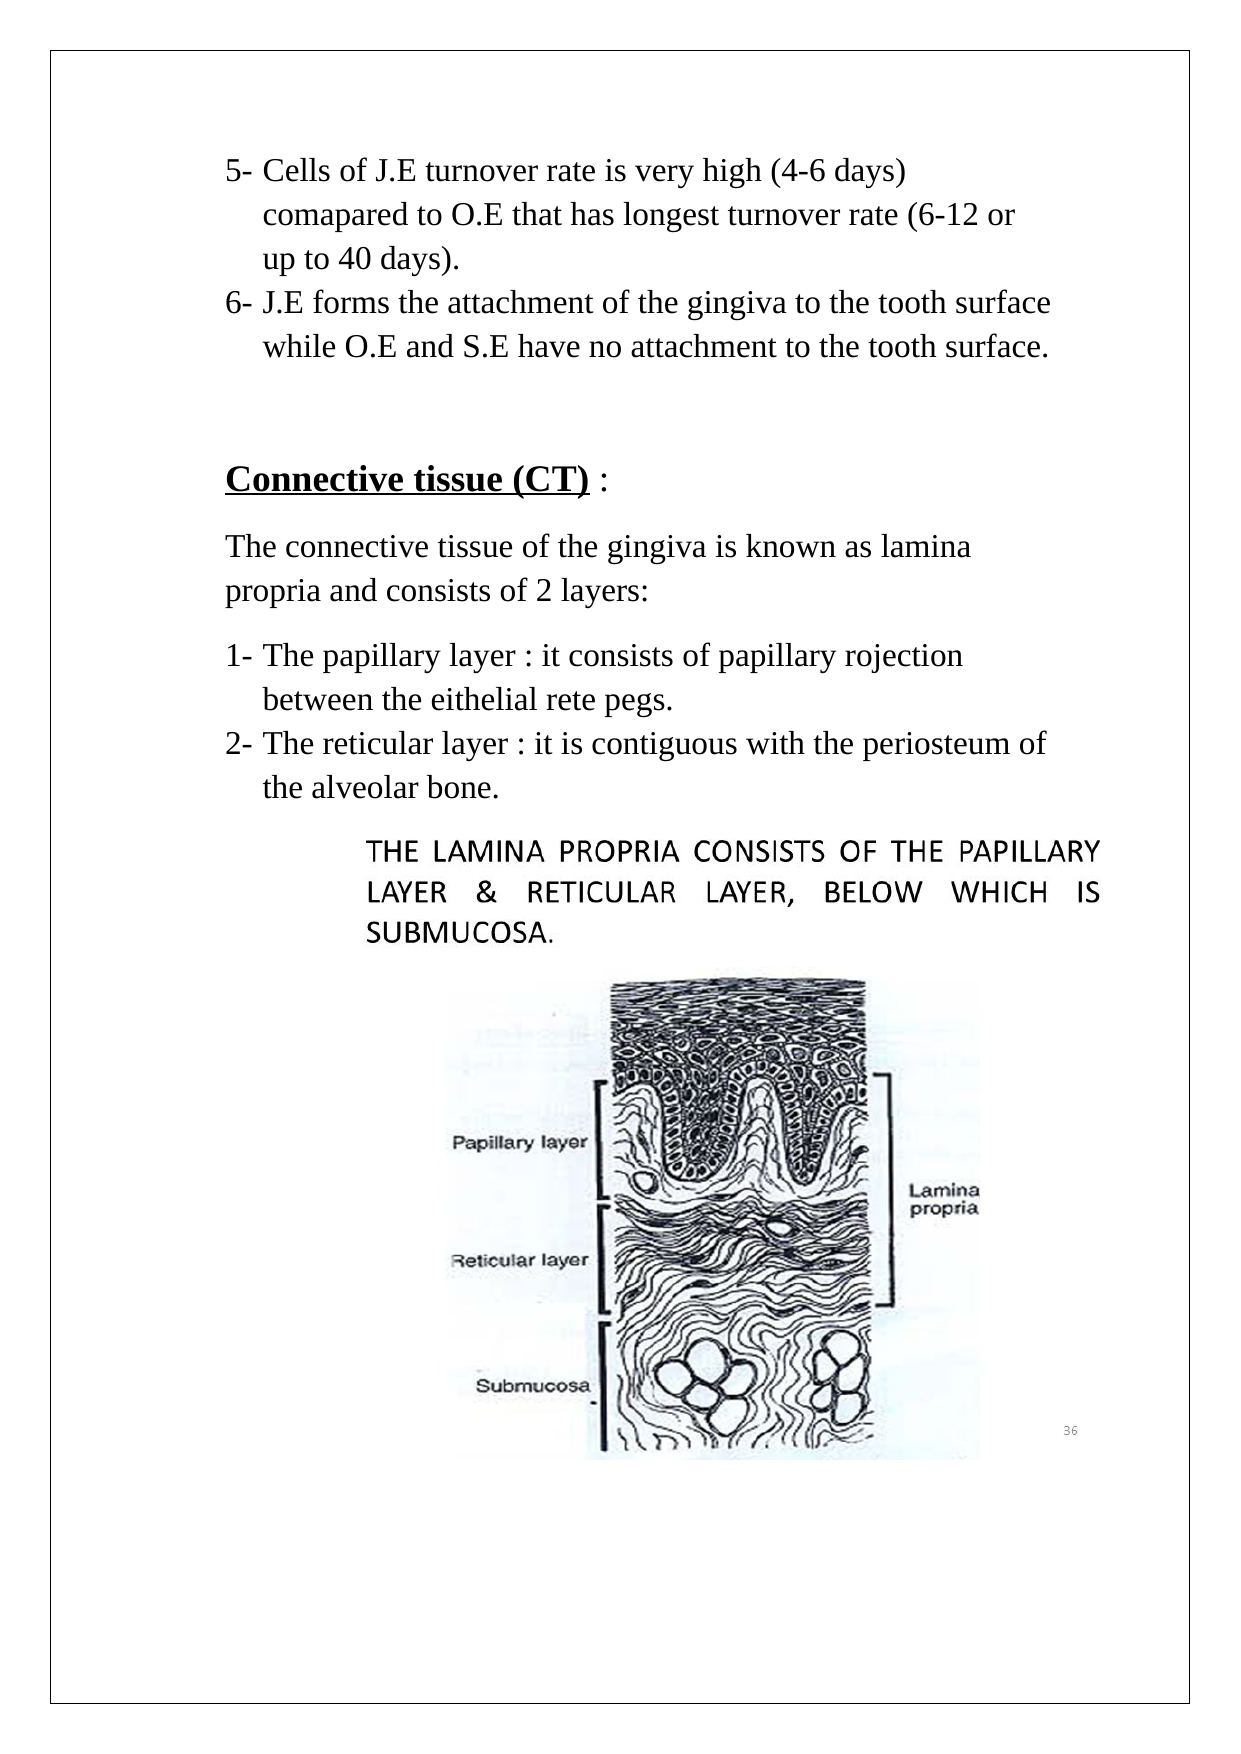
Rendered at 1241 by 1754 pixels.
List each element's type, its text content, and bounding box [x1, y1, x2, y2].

list The papillary layer : it consists of papillary rojection between the eithelial rete pegs. [225, 635, 1053, 718]
text The connective tissue of the gingiva is known as lamina propria and consists of 2 layers: [225, 526, 1053, 609]
list J.E forms the attachment of the gingiva to the tooth surface while O.E and S.E have no attachment to the tooth surface. [225, 282, 1053, 364]
text Connective tissue (CT) : [225, 456, 1053, 499]
picture [262, 810, 1128, 1460]
list Cells of J.E turnover rate is very high (4-6 days) comapared to O.E that has longest turnover rate (6-12 or up to 40 days). [225, 150, 1053, 276]
